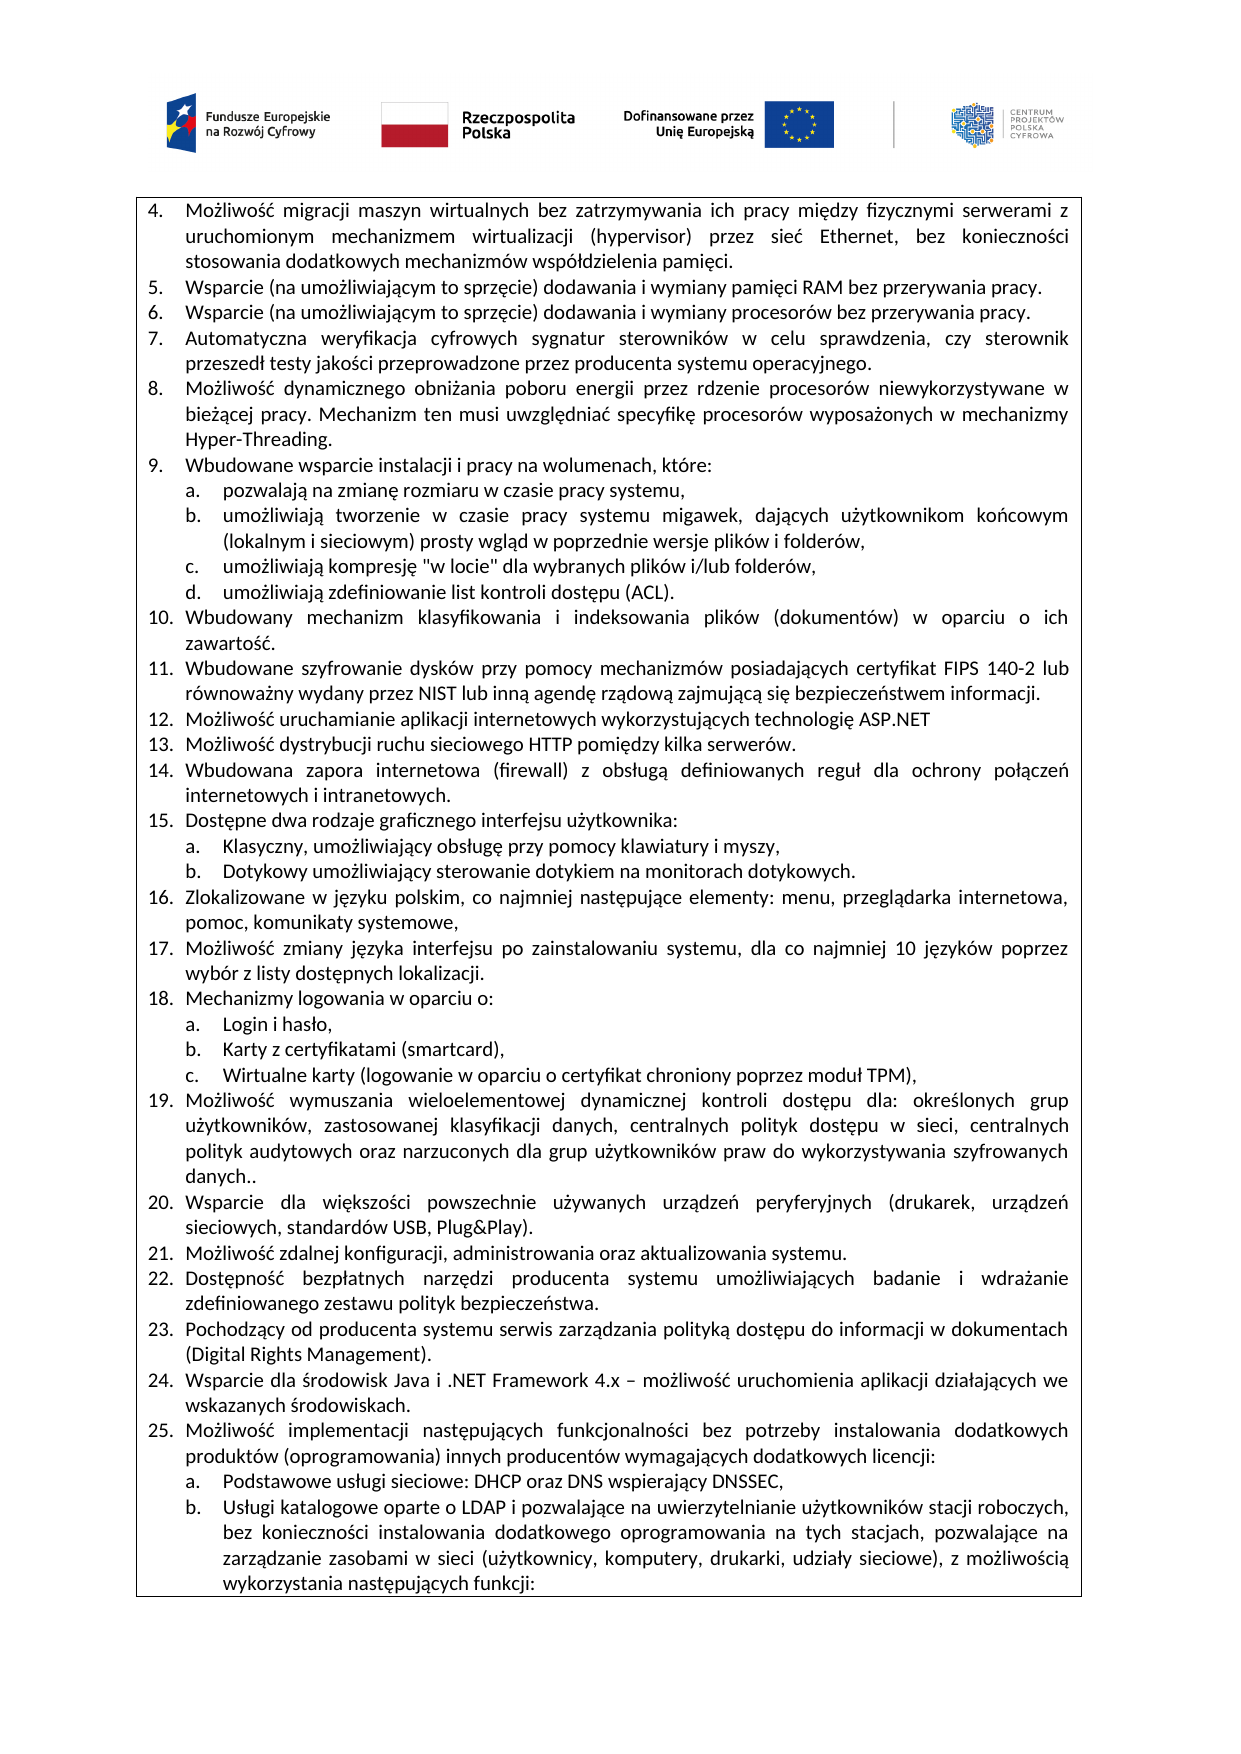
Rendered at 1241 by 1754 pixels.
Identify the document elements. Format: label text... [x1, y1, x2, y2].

picture [147, 73, 1093, 172]
